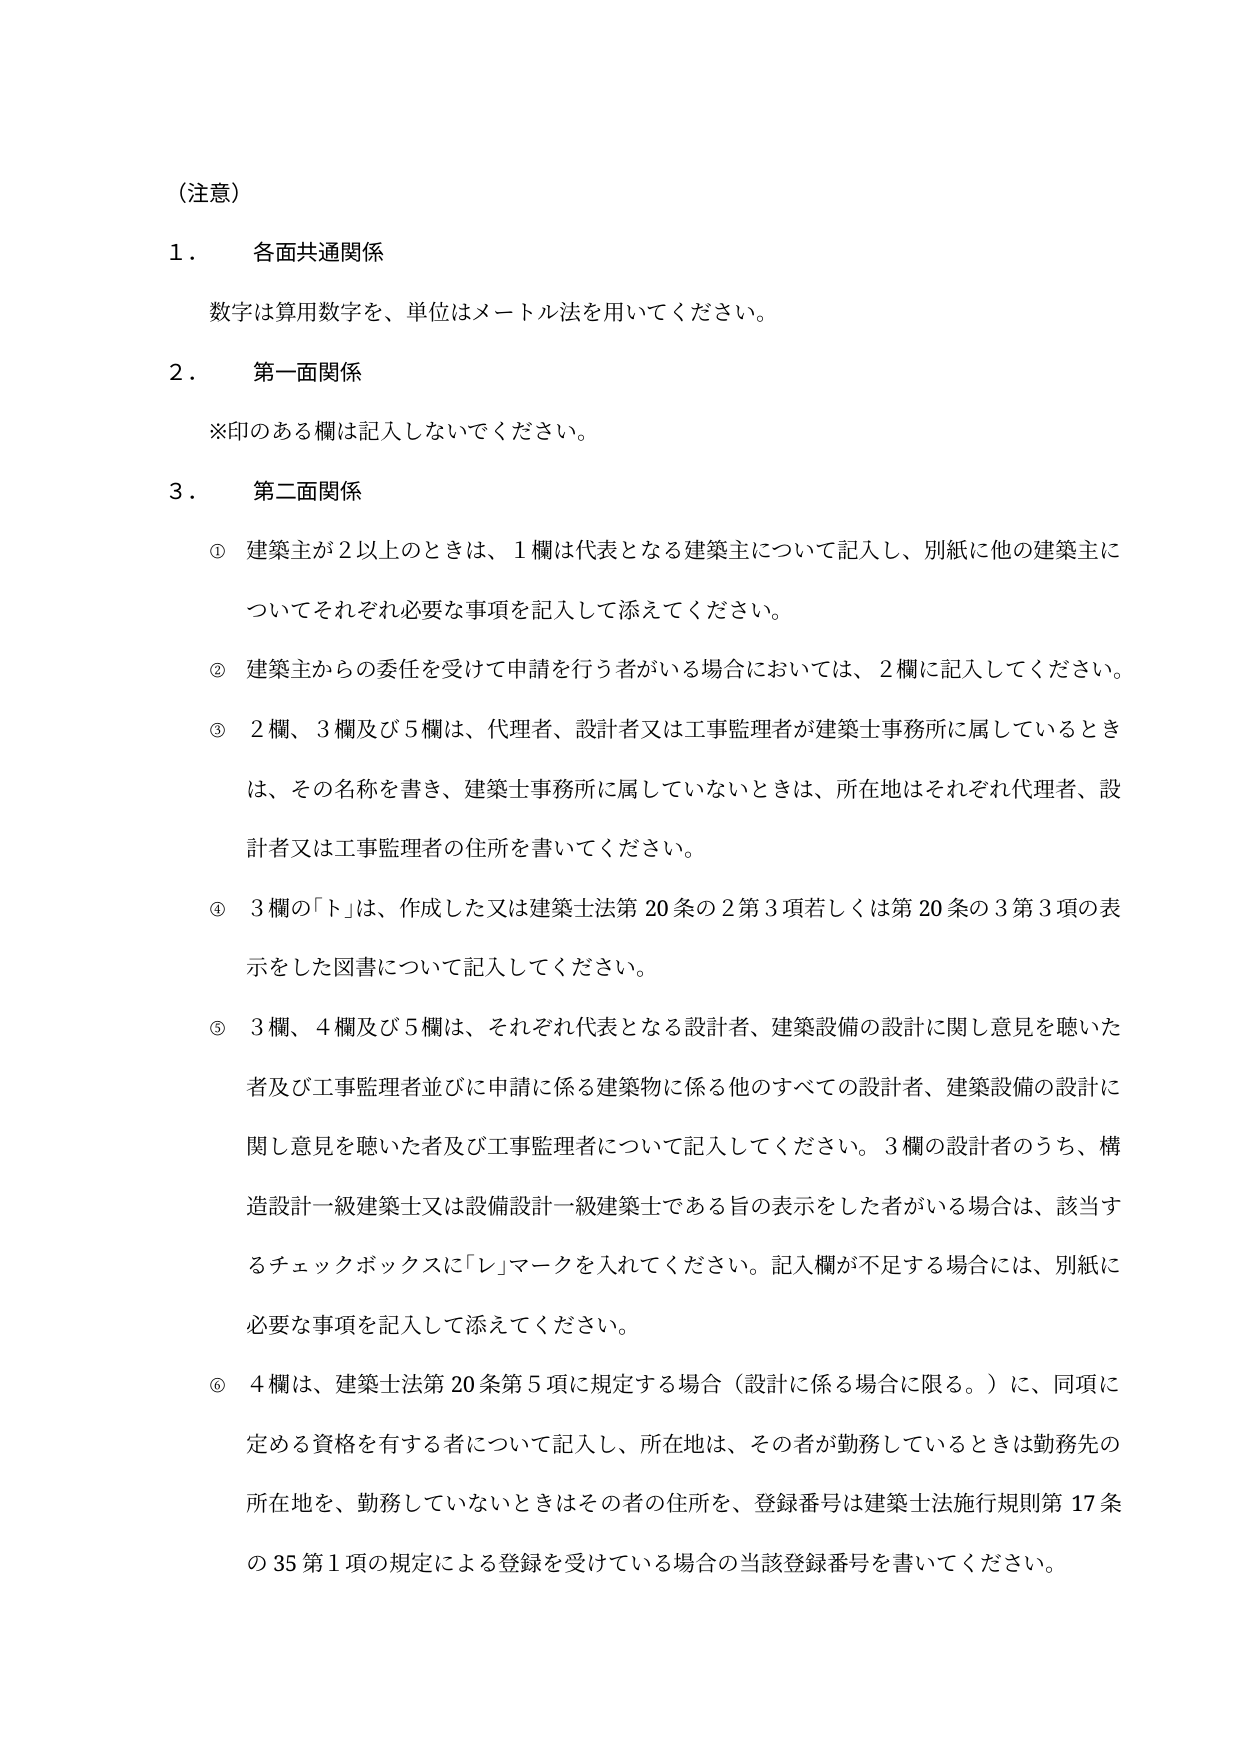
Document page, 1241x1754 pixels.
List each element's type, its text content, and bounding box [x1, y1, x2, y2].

text 数字は算用数字を、単位はメートル法を用いてください。 [209, 281, 1122, 341]
list ３欄の｢ト｣は、作成した又は建築士法第20条の２第３項若しくは第20条の３第３項の表示をした図書について記入してください。 [209, 877, 1122, 996]
list 建築主が２以上のときは、１欄は代表となる建築主について記入し、別紙に他の建築主についてそれぞれ必要な事項を記入して添えてください。 [209, 519, 1122, 638]
list ３欄、４欄及び５欄は、それぞれ代表となる設計者、建築設備の設計に関し意見を聴いた者及び工事監理者並びに申請に係る建築物に係る他のすべての設計者、建築設備の設計に関し意見を聴いた者及び工事監理者について記入してください。３欄の設計者のうち、構造設計一級建築士又は設備設計一級建築士である旨の表示をした者がいる場合は、該当するチェックボックスに｢レ｣マークを入れてください。記入欄が不足する場合には、別紙に必要な事項を記入して添えてください。 [209, 996, 1122, 1353]
list 建築主からの委任を受けて申請を行う者がいる場合においては、２欄に記入してください。 [209, 638, 1122, 698]
list 第二面関係 [165, 460, 1122, 519]
list ４欄は、建築士法第20条第５項に規定する場合（設計に係る場合に限る。）に、同項に定める資格を有する者について記入し、所在地は、その者が勤務しているときは勤務先の所在地を、勤務していないときはその者の住所を、登録番号は建築士法施行規則第17条の35第１項の規定による登録を受けている場合の当該登録番号を書いてください。 [209, 1353, 1122, 1592]
text ※印のある欄は記入しないでください。 [209, 400, 1122, 460]
list 第一面関係 [165, 341, 1122, 400]
list 各面共通関係 [165, 221, 1122, 281]
text （注意） [165, 162, 1122, 221]
list ２欄、３欄及び５欄は、代理者、設計者又は工事監理者が建築士事務所に属しているときは、その名称を書き、建築士事務所に属していないときは、所在地はそれぞれ代理者、設計者又は工事監理者の住所を書いてください。 [209, 698, 1122, 877]
